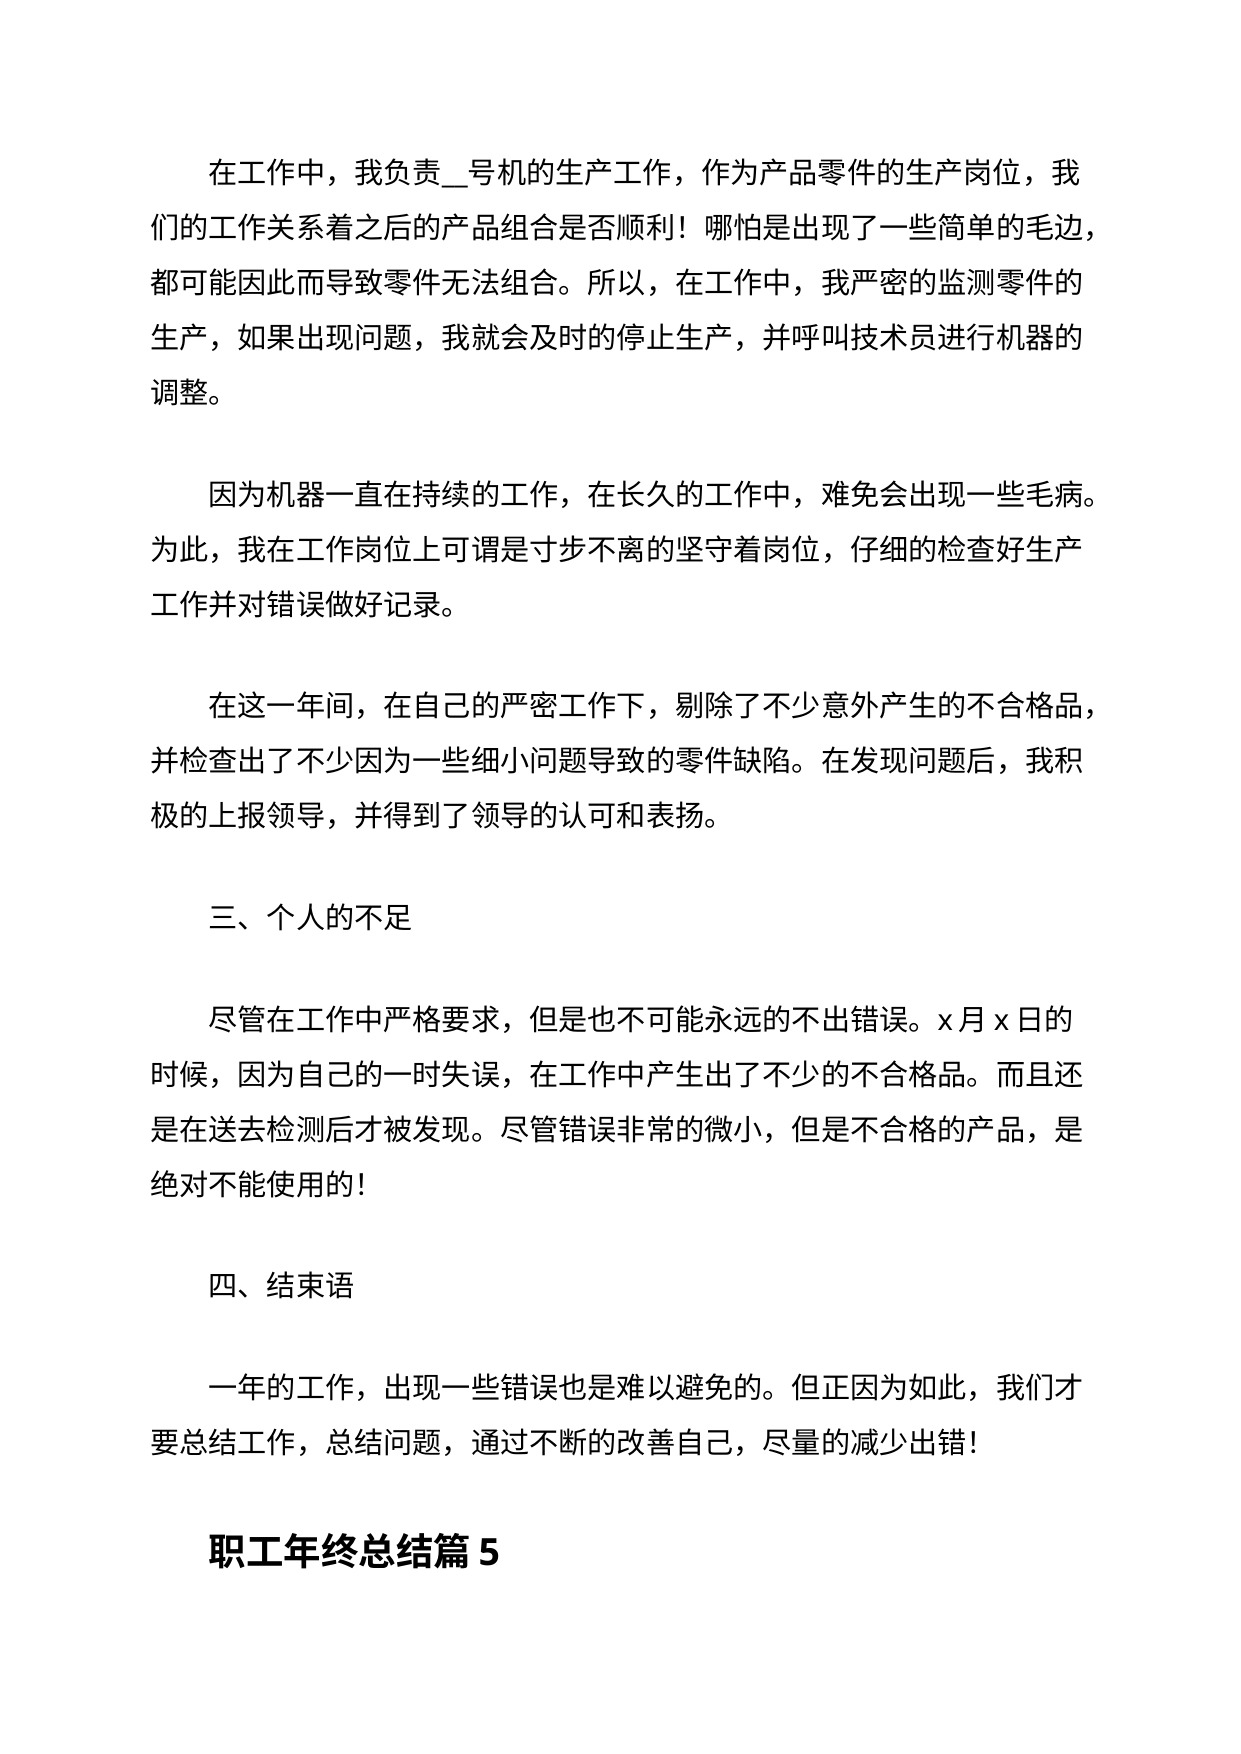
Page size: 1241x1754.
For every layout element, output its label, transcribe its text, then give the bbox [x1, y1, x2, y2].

text 尽管在工作中严格要求，但是也不可能永远的不出错误。x月x日的时候，因为自己的一时失误，在工作中产生出了不少的不合格品。而且还是在送去检测后才被发现。尽管错误非常的微小，但是不合格的产品，是绝对不能使用的！ [150, 996, 1090, 1203]
text 三、个人的不足 [150, 894, 1090, 937]
text 因为机器一直在持续的工作，在长久的工作中，难免会出现一些毛病。为此，我在工作岗位上可谓是寸步不离的坚守着岗位，仔细的检查好生产工作并对错误做好记录。 [150, 471, 1090, 623]
text 职工年终总结篇5 [150, 1521, 1090, 1576]
text 一年的工作，出现一些错误也是难以避免的。但正因为如此，我们才要总结工作，总结问题，通过不断的改善自己，尽量的减少出错！ [150, 1365, 1090, 1462]
text 在工作中，我负责__号机的生产工作，作为产品零件的生产岗位，我们的工作关系着之后的产品组合是否顺利！哪怕是出现了一些简单的毛边，都可能因此而导致零件无法组合。所以，在工作中，我严密的监测零件的生产，如果出现问题，我就会及时的停止生产，并呼叫技术员进行机器的调整。 [150, 150, 1090, 412]
text 四、结束语 [150, 1263, 1090, 1305]
text 在这一年间，在自己的严密工作下，剔除了不少意外产生的不合格品，并检查出了不少因为一些细小问题导致的零件缺陷。在发现问题后，我积极的上报领导，并得到了领导的认可和表扬。 [150, 683, 1090, 835]
